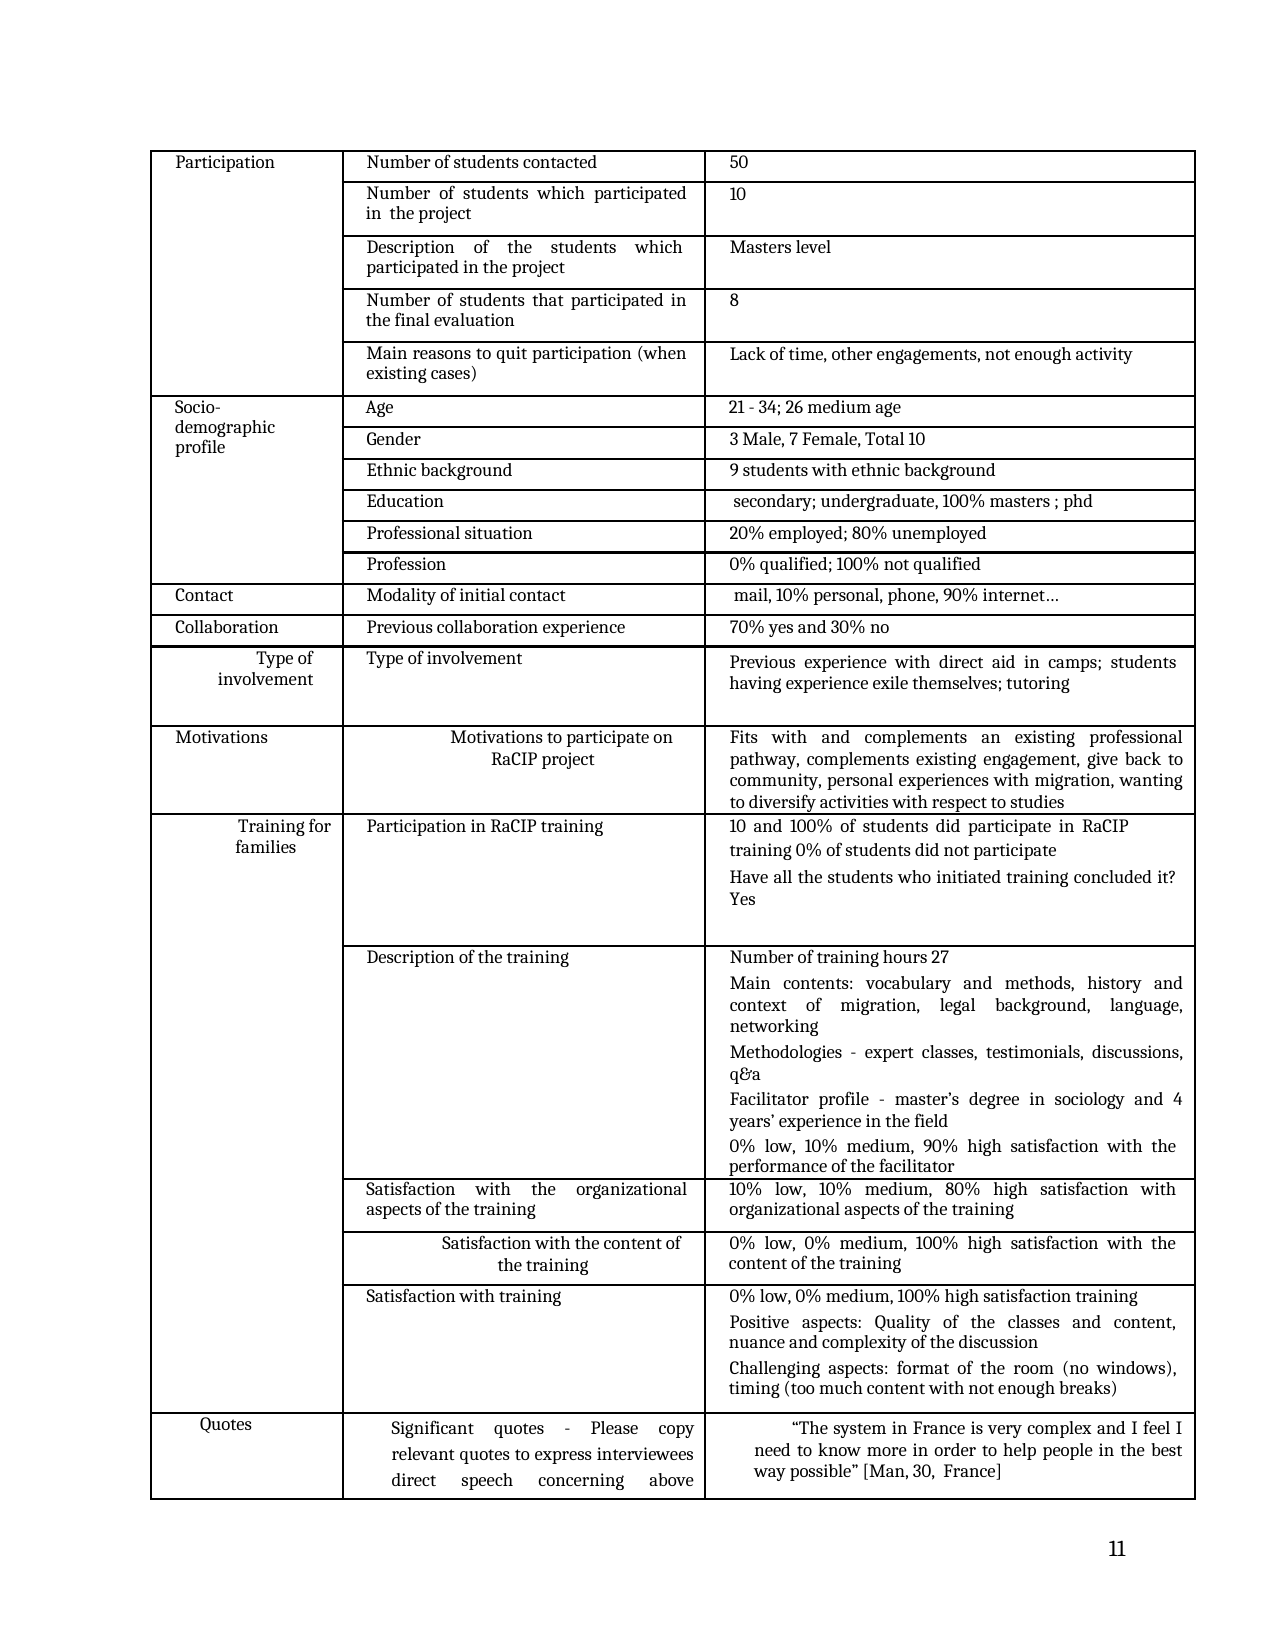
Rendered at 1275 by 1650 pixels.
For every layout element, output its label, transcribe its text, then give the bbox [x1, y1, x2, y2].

table_cell Satisfaction with the organizational aspects of the training [344, 1180, 704, 1231]
table_cell 10 [706, 183, 1194, 235]
table_cell 8 [706, 290, 1194, 341]
table_cell secondary; undergraduate, 100% masters ; phd [706, 491, 1194, 520]
table_cell 0% low, 0% medium, 100% high satisfaction with the content of the training [706, 1233, 1194, 1284]
table_cell Description of the training [344, 947, 704, 1177]
table_cell Participation in RaCIP training [344, 815, 704, 945]
table_cell Previous experience with direct aid in camps; students having experience exile themselves; tutoring [706, 648, 1194, 725]
table_cell Contact [152, 585, 342, 614]
table_cell Lack of time, other engagements, not enough activity [706, 343, 1194, 395]
table_cell Number of students which participated in the project [344, 183, 704, 235]
table_cell 10 and 100% of students did participate in RaCIP training 0% of students did not participate Have all the students who initiated training concluded it? Yes [706, 815, 1194, 945]
table_cell Type of involvement [152, 648, 342, 725]
table_cell Previous collaboration experience [344, 616, 704, 645]
table_cell 20% employed; 80% unemployed [706, 522, 1194, 551]
table_cell Fits with and complements an existing professional pathway, complements existing engagement, give back to community, personal experiences with migration, wanting to diversify activities with respect to studies [706, 727, 1194, 813]
table_cell Number of students that participated in the final evaluation [344, 290, 704, 341]
table_cell 9 students with ethnic background [706, 460, 1194, 489]
table_cell Modality of initial contact [344, 585, 704, 614]
table_cell Participation [152, 152, 342, 395]
table_cell 21 - 34; 26 medium age [706, 397, 1194, 426]
table_cell Description of the students which participated in the project [344, 237, 704, 288]
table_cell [706, 1414, 1194, 1498]
table_cell 50 [706, 152, 1194, 181]
table_cell Professional situation [344, 522, 704, 551]
table_cell Collaboration [152, 616, 342, 645]
table_cell Gender [344, 428, 704, 457]
table_cell Motivations [152, 727, 342, 813]
table_cell Satisfaction with training [344, 1286, 704, 1412]
table_cell 70% yes and 30% no [706, 616, 1194, 645]
table_cell Socio-demographic profile [152, 397, 342, 583]
table_cell Training for families [152, 815, 342, 1412]
table_cell Profession [344, 554, 704, 583]
table_cell Education [344, 491, 704, 520]
table_cell Quotes [152, 1414, 342, 1498]
table_cell mail, 10% personal, phone, 90% internet… [706, 585, 1194, 614]
table_cell Masters level [706, 237, 1194, 288]
table_cell Ethnic background [344, 460, 704, 489]
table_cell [344, 1414, 704, 1498]
table_cell Number of students contacted [344, 152, 704, 181]
table_cell Main reasons to quit participation (when existing cases) [344, 343, 704, 395]
table_cell Type of involvement [344, 648, 704, 725]
table_cell 10% low, 10% medium, 80% high satisfaction with organizational aspects of the training [706, 1180, 1194, 1231]
table_cell Number of training hours 27 Main contents: vocabulary and methods, history and context of migration, legal background, language, networking Methodologies - expert classes, testimonials, discussions, q&a Facilitator profile - master’s degree in sociology and 4 years’ experience in the field 0% low, 10% medium, 90% high satisfaction with the performance of the facilitator [706, 947, 1194, 1177]
table_cell 0% qualified; 100% not qualified [706, 554, 1194, 583]
table_cell 0% low, 0% medium, 100% high satisfaction training Positive aspects: Quality of the classes and content, nuance and complexity of the discussion Challenging aspects: format of the room (no windows), timing (too much content with not enough breaks) [706, 1286, 1194, 1412]
table_cell 3 Male, 7 Female, Total 10 [706, 428, 1194, 457]
table_cell Motivations to participate on RaCIP project [344, 727, 704, 813]
table_cell Satisfaction with the content of the training [344, 1233, 704, 1284]
table_cell Age [344, 397, 704, 426]
